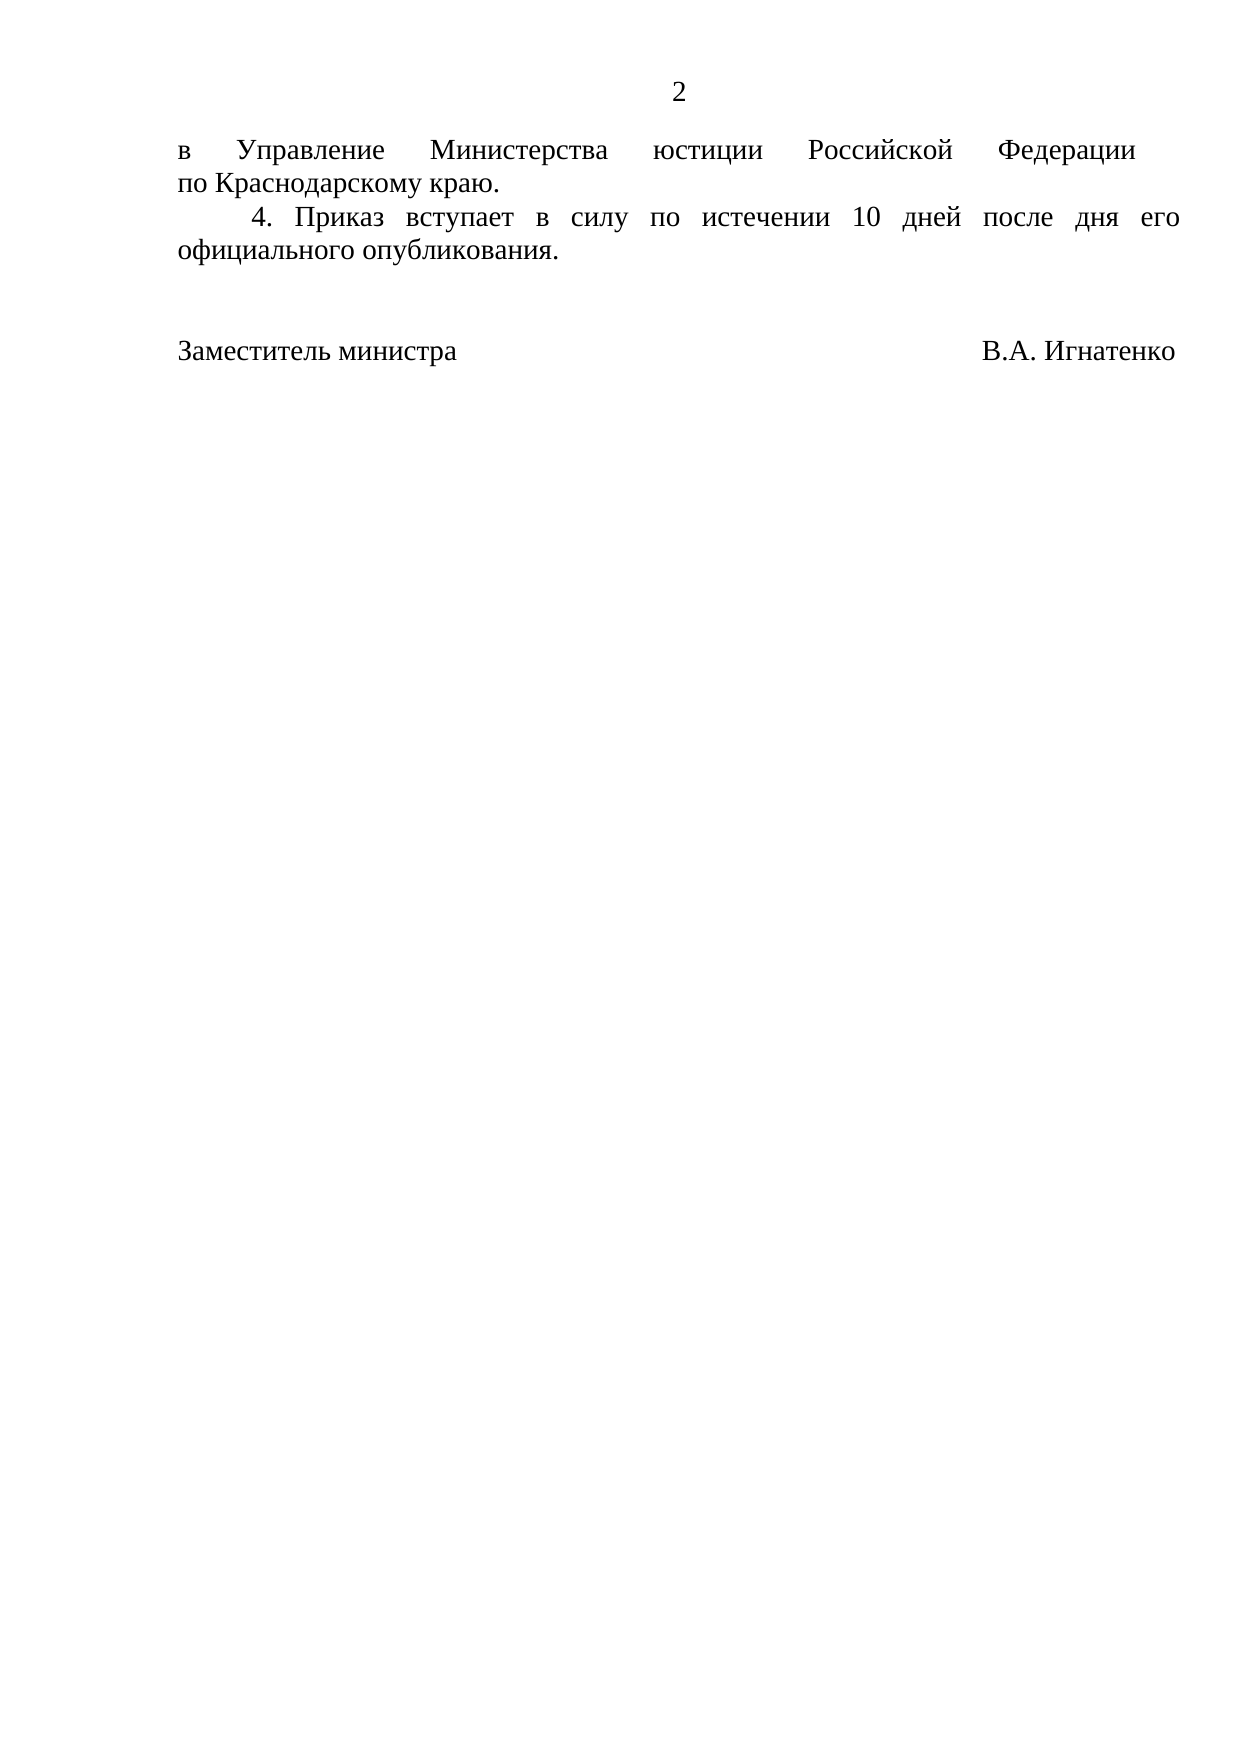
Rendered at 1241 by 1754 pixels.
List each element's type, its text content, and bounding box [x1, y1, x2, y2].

text Заместитель министра В.А. Игнатенко [177, 333, 1181, 367]
text 4. Приказ вступает в силу по истечении 10 дней после дня его официального опубликования. [177, 199, 1181, 266]
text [177, 132, 1181, 199]
